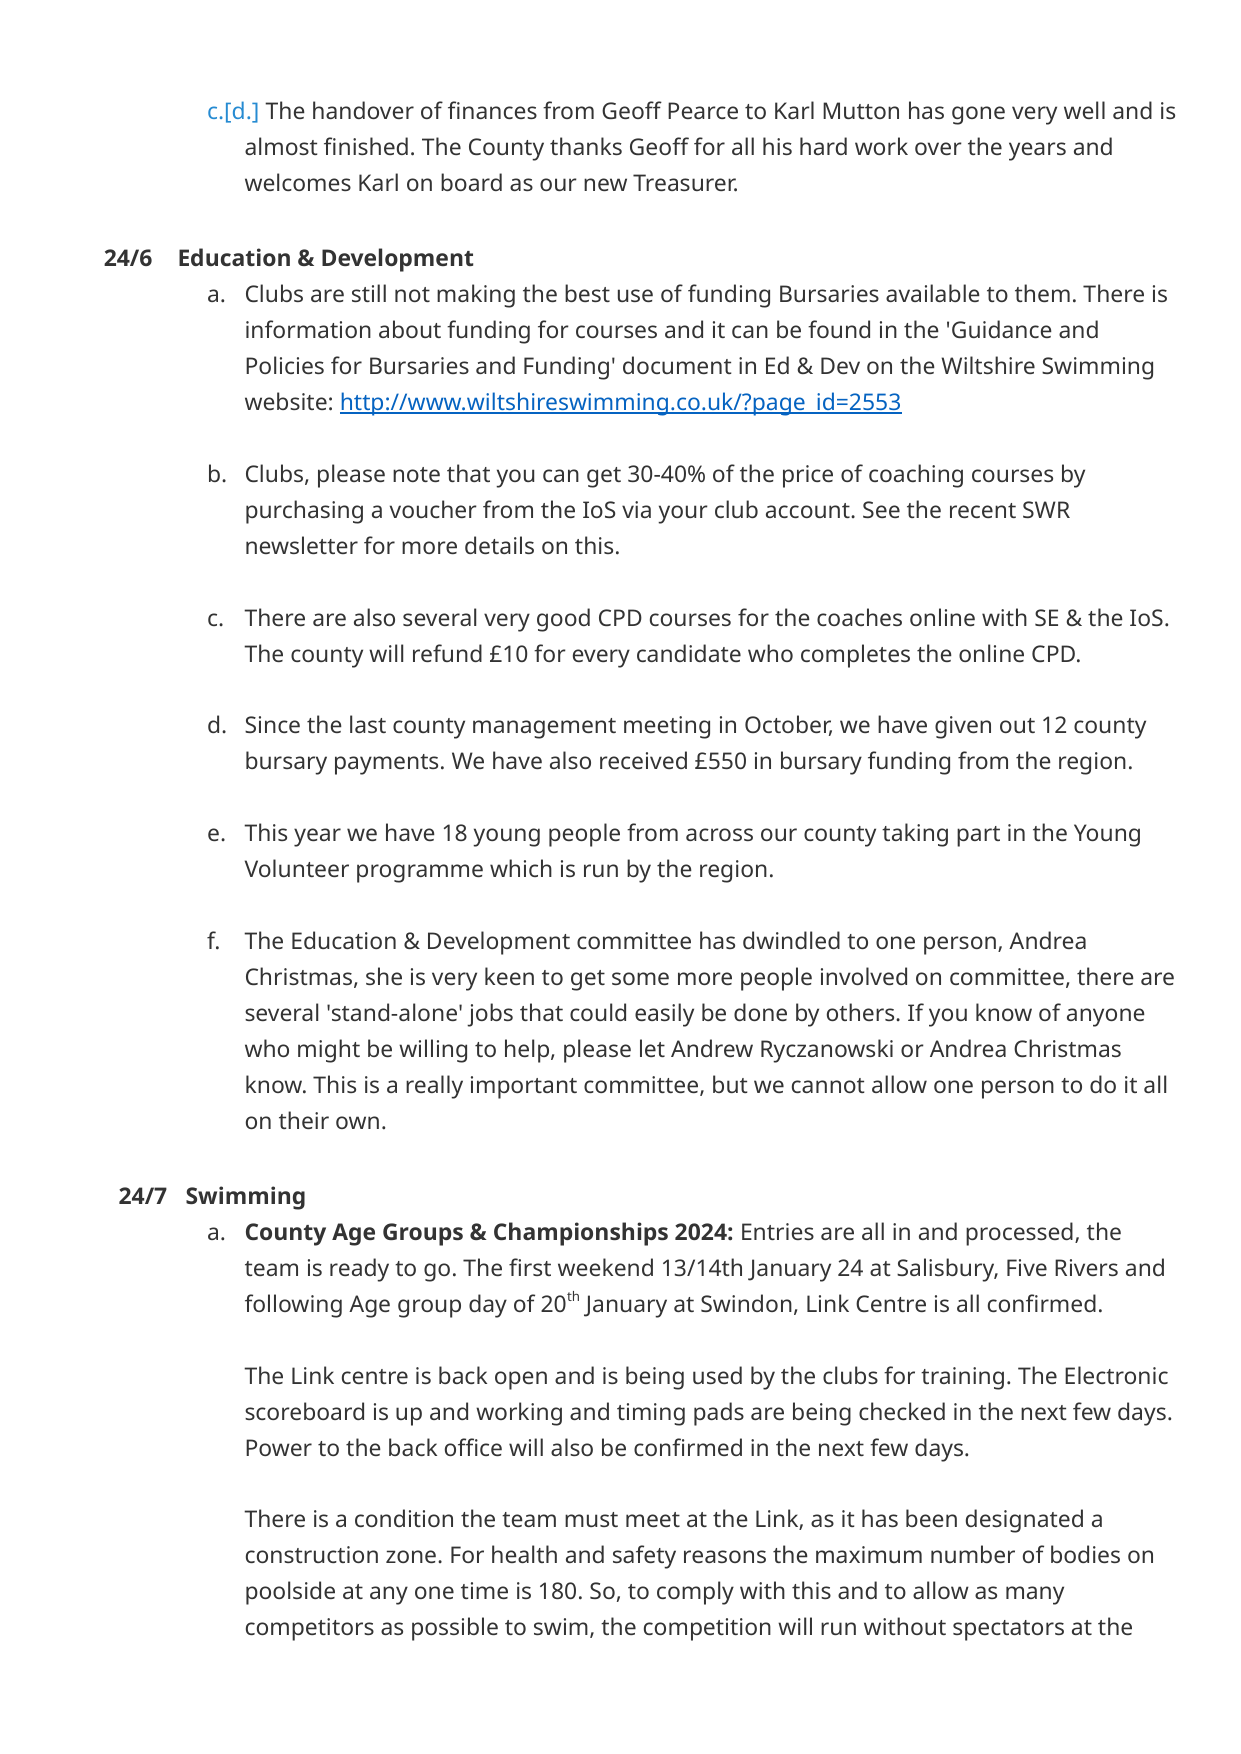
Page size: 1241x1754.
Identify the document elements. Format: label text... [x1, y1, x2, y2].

list Clubs, please note that you can get 30-40% of the price of coaching courses by purchasing a voucher from the IoS via your club account. See the recent SWR newsletter for more details on this. [207, 458, 1181, 561]
list The Education & Development committee has dwindled to one person, Andrea Christmas, she is very keen to get some more people involved on committee, there are several 'stand-alone' jobs that could easily be done by others. If you know of anyone who might be willing to help, please let Andrew Ryczanowski or Andrea Christmas know. This is a really important committee, but we cannot allow one person to do it all on their own. [207, 925, 1181, 1136]
list There are also several very good CPD courses for the coaches online with SE & the IoS. The county will refund £10 for every candidate who completes the online CPD. [207, 602, 1181, 669]
list Swimming [118, 1180, 1181, 1211]
list County Age Groups & Championships 2024: Entries are all in and processed, the team is ready to go. The first weekend 13/14th January 24 at Salisbury, Five Rivers and following Age group day of 20th January at Swindon, Link Centre is all confirmed. [207, 1216, 1181, 1319]
list Education & Development [103, 242, 1181, 273]
list The Link centre is back open and is being used by the clubs for training. The Electronic scoreboard is up and working and timing pads are being checked in the next few days. Power to the back office will also be confirmed in the next few days. [244, 1360, 1181, 1463]
list Clubs are still not making the best use of funding Bursaries available to them. There is information about funding for courses and it can be found in the 'Guidance and Policies for Bursaries and Funding' document in Ed & Dev on the Wiltshire Swimming website: http://www.wiltshireswimming.co.uk/?page_id=2553 [207, 278, 1181, 417]
list The handover of finances from Geoff Pearce to Karl Mutton has gone very well and is almost finished. The County thanks Geoff for all his hard work over the years and welcomes Karl on board as our new Treasurer. [207, 95, 1181, 198]
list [244, 1503, 1181, 1642]
list Since the last county management meeting in October, we have given out 12 county bursary payments. We have also received £550 in bursary funding from the region. [207, 709, 1181, 777]
list This year we have 18 young people from across our county taking part in the Young Volunteer programme which is run by the region. [207, 817, 1181, 884]
